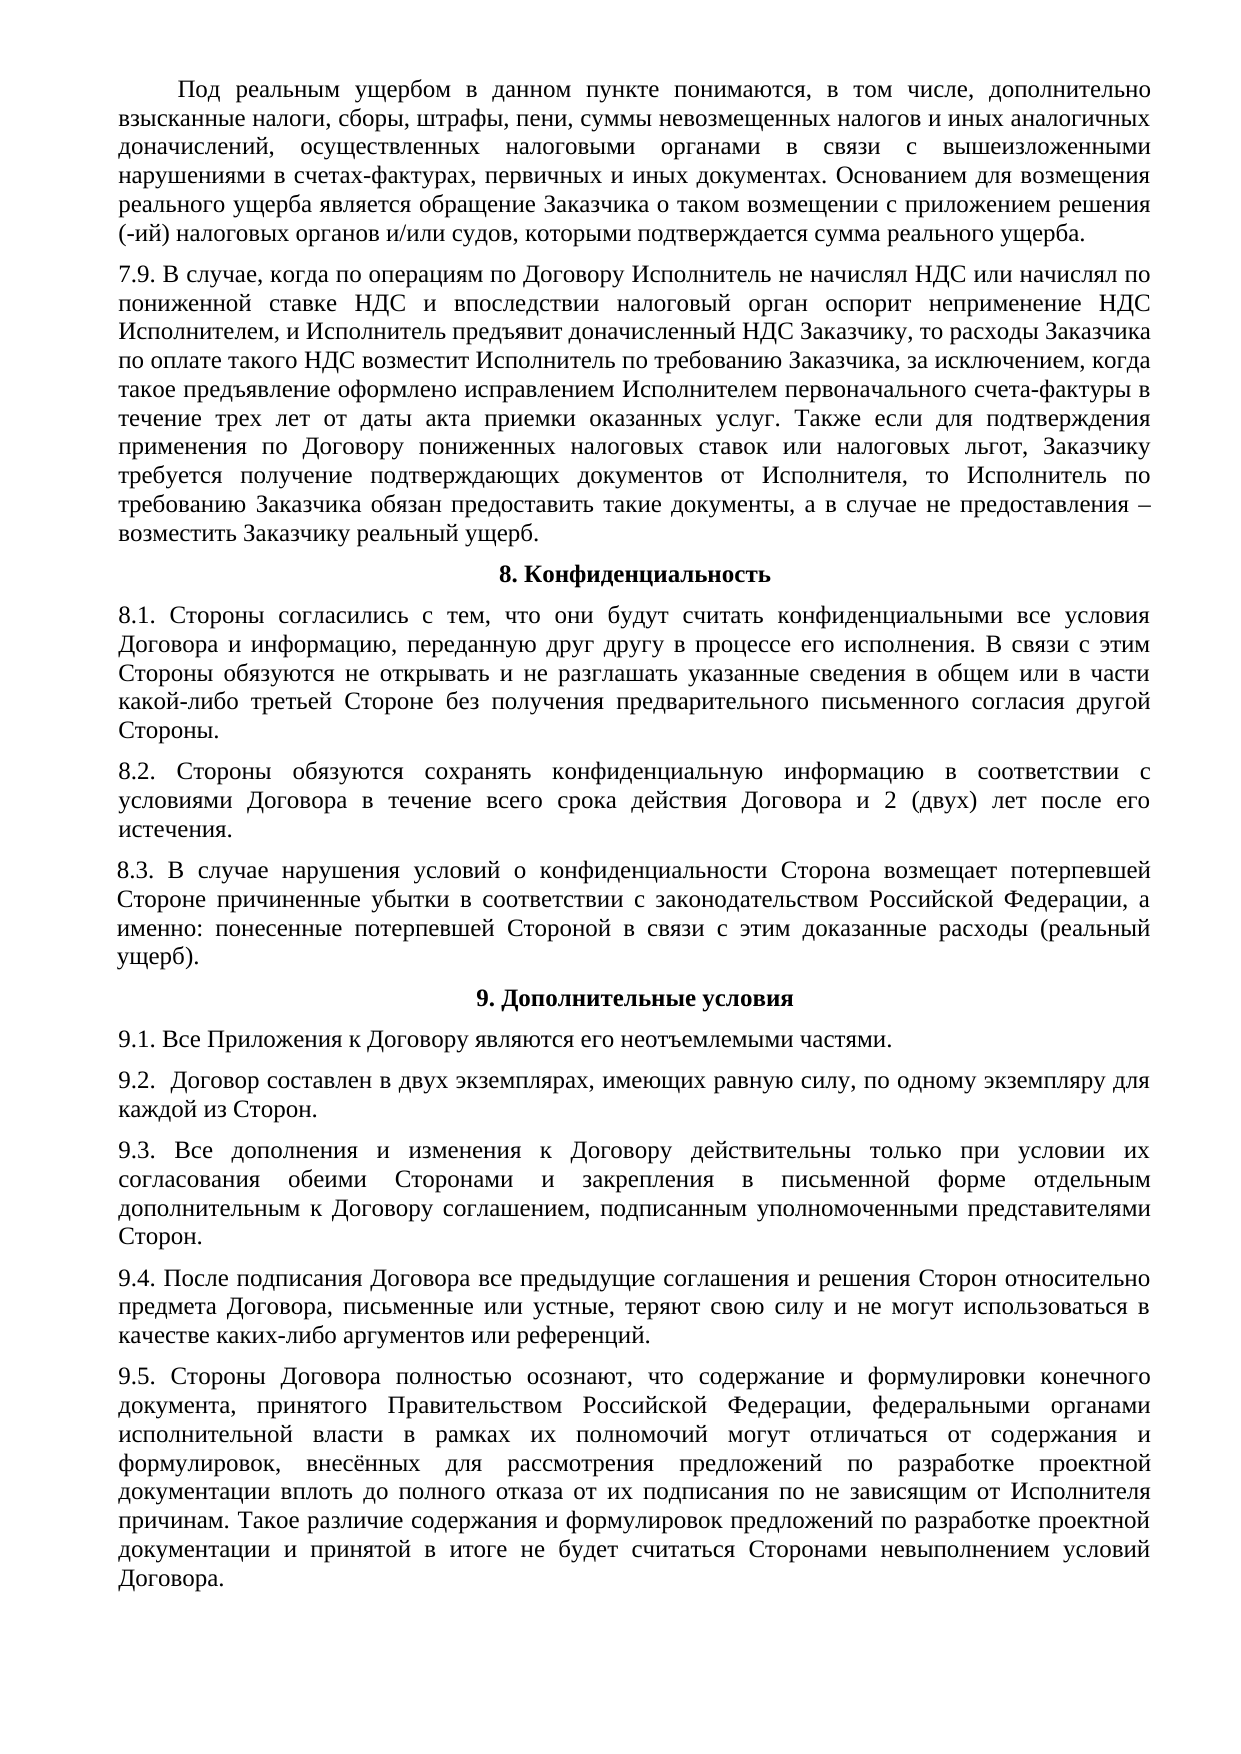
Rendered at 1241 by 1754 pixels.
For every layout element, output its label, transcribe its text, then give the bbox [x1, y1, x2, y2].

text 7.9. В случае, когда по операциям по Договору Исполнитель не начислял НДС или начислял по пониженной ставке НДС и впоследствии налоговый орган оспорит неприменение НДС Исполнителем, и Исполнитель предъявит доначисленный НДС Заказчику, то расходы Заказчика по оплате такого НДС возместит Исполнитель по требованию Заказчика, за исключением, когда такое предъявление оформлено исправлением Исполнителем первоначального счета-фактуры в течение трех лет от даты акта приемки оказанных услуг. Также если для подтверждения применения по Договору пониженных налоговых ставок или налоговых льгот, Заказчику требуется получение подтверждающих документов от Исполнителя, то Исполнитель по требованию Заказчика обязан предоставить такие документы, а в случае не предоставления – возместить Заказчику реальный ущерб. [118, 259, 1152, 546]
text 9.3. Все дополнения и изменения к Договору действительны только при условии их согласования обеими Сторонами и закрепления в письменной форме отдельным дополнительным к Договору соглашением, подписанным уполномоченными представителями Сторон. [118, 1135, 1152, 1250]
text 9.4. После подписания Договора все предыдущие соглашения и решения Сторон относительно предмета Договора, письменные или устные, теряют свою силу и не могут использоваться в качестве каких-либо аргументов или референций. [118, 1263, 1152, 1349]
text 8.2. Стороны обязуются сохранять конфиденциальную информацию в соответствии с условиями Договора в течение всего срока действия Договора и 2 (двух) лет после его истечения. [118, 756, 1152, 843]
text 9.1. Все Приложения к Договору являются его неотъемлемыми частями. [118, 1024, 1152, 1053]
text 9. Дополнительные условия [118, 983, 1152, 1011]
text 8.3. В случае нарушения условий о конфиденциальности Сторона возмещает потерпевшей Стороне причиненные убытки в соответствии с законодательством Российской Федерации, а именно: понесенные потерпевшей Стороной в связи с этим доказанные расходы (реальный ущерб). [117, 855, 1151, 970]
text 8.1. Стороны согласились с тем, что они будут считать конфиденциальными все условия Договора и информацию, переданную друг другу в процессе его исполнения. В связи с этим Стороны обязуются не открывать и не разглашать указанные сведения в общем или в части какой-либо третьей Стороне без получения предварительного письменного согласия другой Стороны. [118, 600, 1152, 744]
text Под реальным ущербом в данном пункте понимаются, в том числе, дополнительно взысканные налоги, сборы, штрафы, пени, суммы невозмещенных налогов и иных аналогичных доначислений, осуществленных налоговыми органами в связи с вышеизложенными нарушениями в счетах-фактурах, первичных и иных документах. Основанием для возмещения реального ущерба является обращение Заказчика о таком возмещении с приложением решения (-ий) налоговых органов и/или судов, которыми подтверждается сумма реального ущерба. [118, 74, 1152, 246]
text 9.5. Стороны Договора полностью осознают, что содержание и формулировки конечного документа, принятого Правительством Российской Федерации, федеральными органами исполнительной власти в рамках их полномочий могут отличаться от содержания и формулировок, внесённых для рассмотрения предложений по разработке проектной документации вплоть до полного отказа от их подписания по не зависящим от Исполнителя причинам. Такое различие содержания и формулировок предложений по разработке проектной документации и принятой в итоге не будет считаться Сторонами невыполнением условий Договора. [118, 1361, 1152, 1591]
text 9.2. Договор составлен в двух экземплярах, имеющих равную силу, по одному экземпляру для каждой из Сторон. [118, 1065, 1152, 1123]
text 8. Конфиденциальность [118, 559, 1152, 588]
